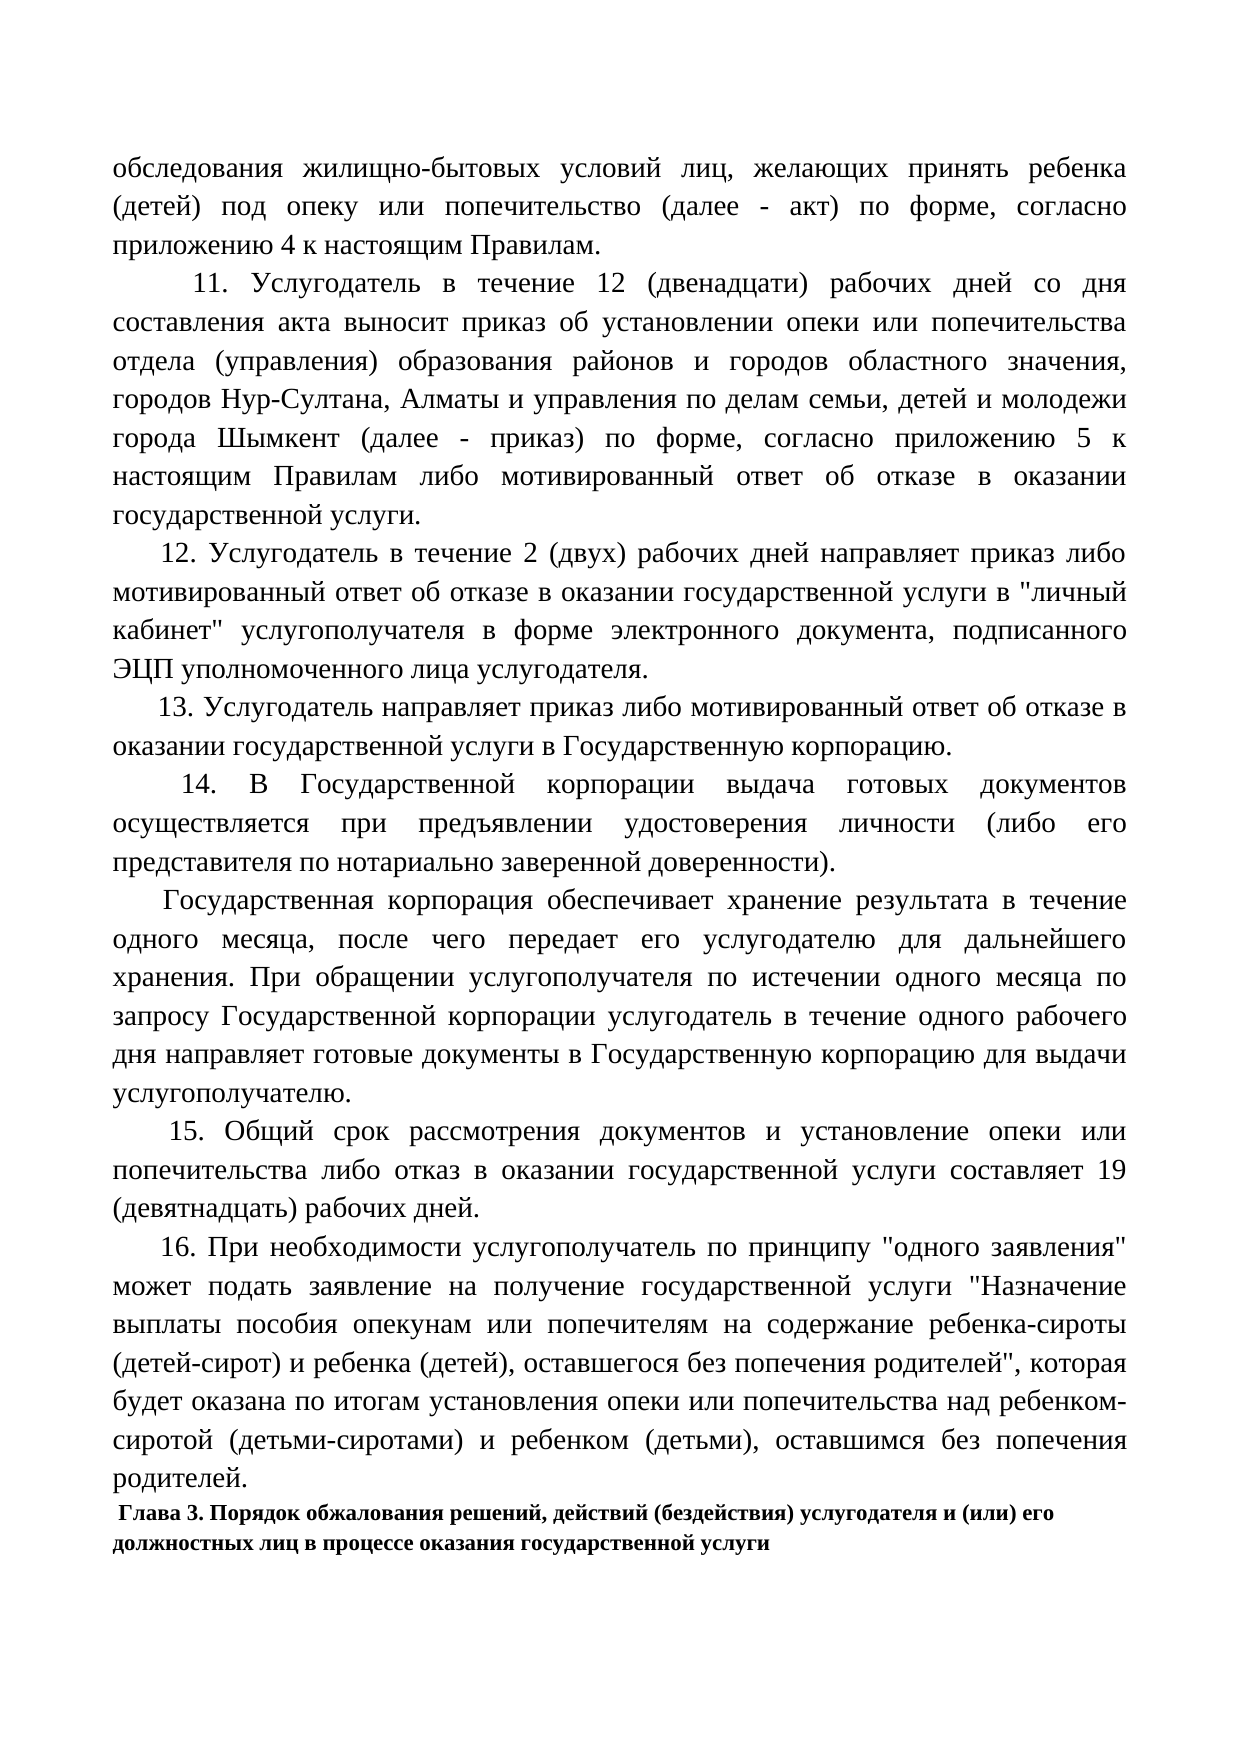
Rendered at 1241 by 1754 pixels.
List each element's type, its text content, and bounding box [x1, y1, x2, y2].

text 13. Услугодатель направляет приказ либо мотивированный ответ об отказе в оказании государственной услуги в Государственную корпорацию. [112, 689, 1128, 762]
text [112, 150, 1128, 261]
text 12. Услугодатель в течение 2 (двух) рабочих дней направляет приказ либо мотивированный ответ об отказе в оказании государственной услуги в "личный кабинет" услугополучателя в форме электронного документа, подписанного ЭЦП уполномоченного лица услугодателя. [112, 535, 1128, 684]
text 16. При необходимости услугополучатель по принципу "одного заявления" может подать заявление на получение государственной услуги "Назначение выплаты пособия опекунам или попечителям на содержание ребенка-сироты (детей-сирот) и ребенка (детей), оставшегося без попечения родителей", которая будет оказана по итогам установления опеки или попечительства над ребенком-сиротой (детьми-сиротами) и ребенком (детьми), оставшимся без попечения родителей. [112, 1229, 1128, 1494]
text 14. В Государственной корпорации выдача готовых документов осуществляется при предъявлении удостоверения личности (либо его представителя по нотариально заверенной доверенности). [112, 767, 1128, 877]
text 15. Общий срок рассмотрения документов и установление опеки или попечительства либо отказ в оказании государственной услуги составляет 19 (девятнадцать) рабочих дней. [112, 1113, 1128, 1224]
text 11. Услугодатель в течение 12 (двенадцати) рабочих дней со дня составления акта выносит приказ об установлении опеки или попечительства отдела (управления) образования районов и городов областного значения, городов Нур-Султана, Алматы и управления по делам семьи, детей и молодежи города Шымкент (далее - приказ) по форме, согласно приложению 5 к настоящим Правилам либо мотивированный ответ об отказе в оказании государственной услуги. [112, 266, 1128, 530]
text Глава 3. Порядок обжалования решений, действий (бездействия) услугодателя и (или) его должностных лиц в процессе оказания государственной услуги [112, 1499, 1128, 1556]
text Государственная корпорация обеспечивает хранение результата в течение одного месяца, после чего передает его услугодателю для дальнейшего хранения. При обращении услугополучателя по истечении одного месяца по запросу Государственной корпорации услугодатель в течение одного рабочего дня направляет готовые документы в Государственную корпорацию для выдачи услугополучателю. [112, 882, 1128, 1108]
